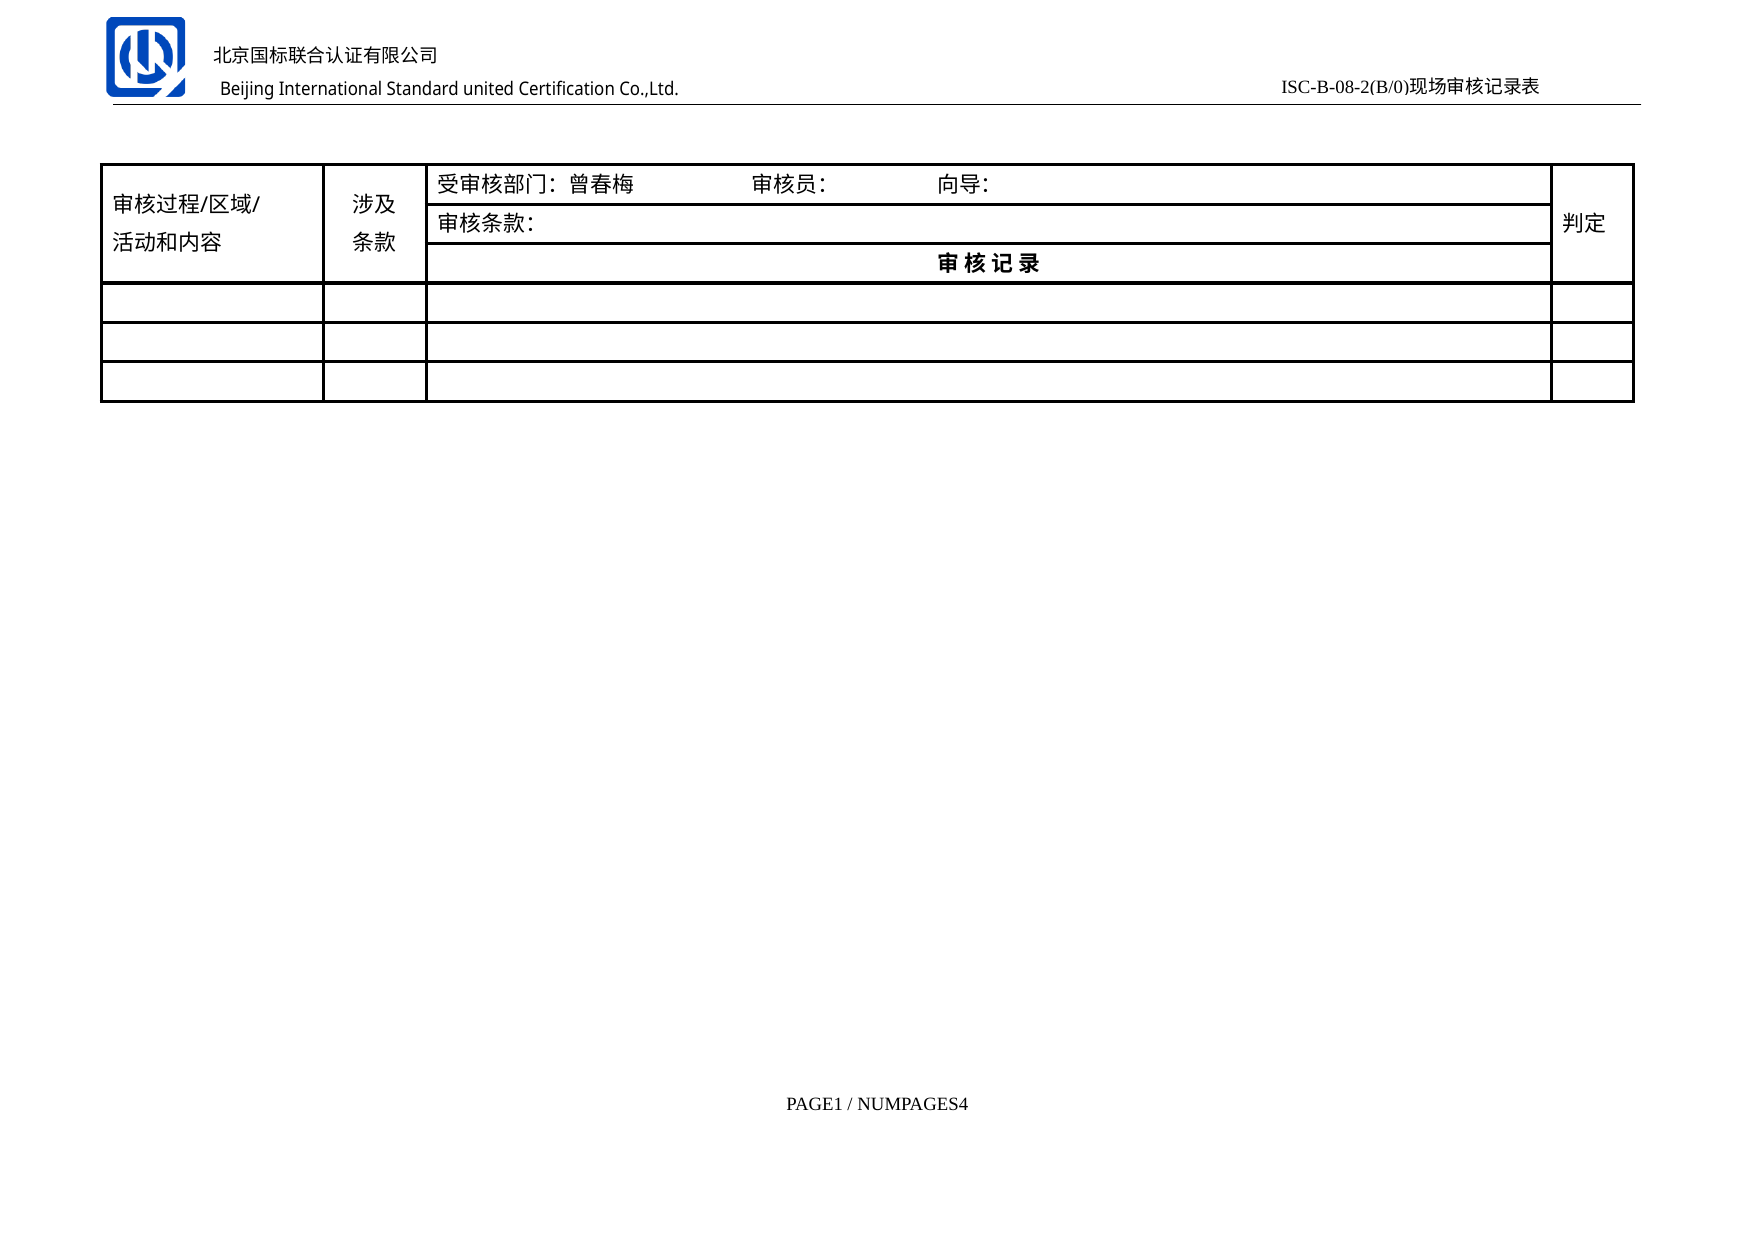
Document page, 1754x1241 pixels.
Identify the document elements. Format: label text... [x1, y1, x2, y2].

table_cell [325, 324, 425, 360]
table_cell [1553, 324, 1632, 360]
table_cell [103, 363, 322, 399]
table_cell [103, 285, 322, 321]
table_header 判定 [1553, 166, 1632, 281]
table_cell 审 核 记 录 [428, 245, 1550, 281]
table_header 受审核部门：曾春梅 审核员： 向导： [428, 166, 1550, 203]
picture [106, 17, 186, 97]
table_cell [325, 285, 425, 321]
table_cell [1553, 363, 1632, 399]
table_cell [325, 363, 425, 399]
table_header 审核过程/区域/ 活动和内容 [103, 166, 322, 281]
table_cell [428, 363, 1550, 399]
table_cell [1553, 285, 1632, 321]
table_cell [428, 324, 1550, 360]
table_cell 审核条款： [428, 206, 1550, 242]
table_header 涉及 条款 [325, 166, 425, 281]
table_cell [103, 324, 322, 360]
table_cell [428, 285, 1550, 321]
